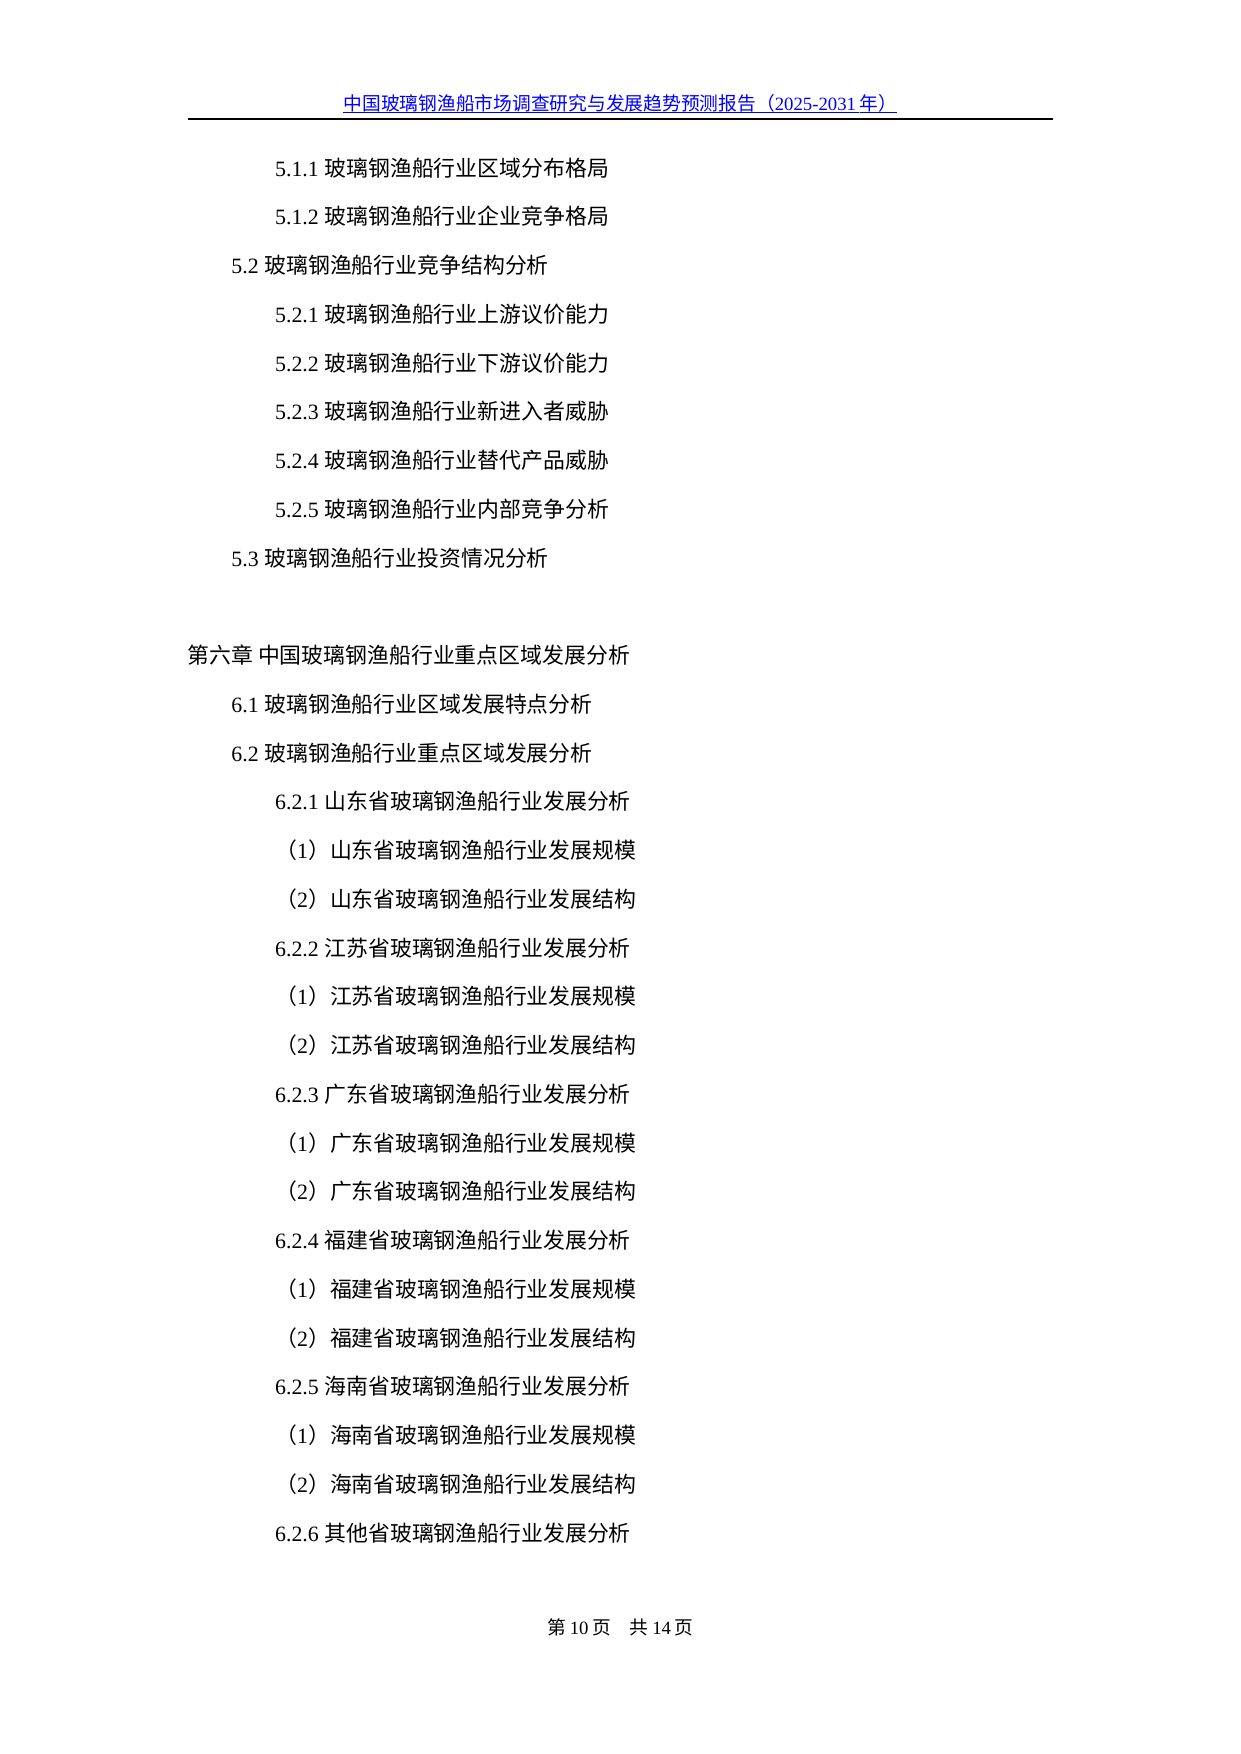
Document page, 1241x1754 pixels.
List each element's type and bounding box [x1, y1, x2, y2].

text [187, 150, 1053, 1548]
